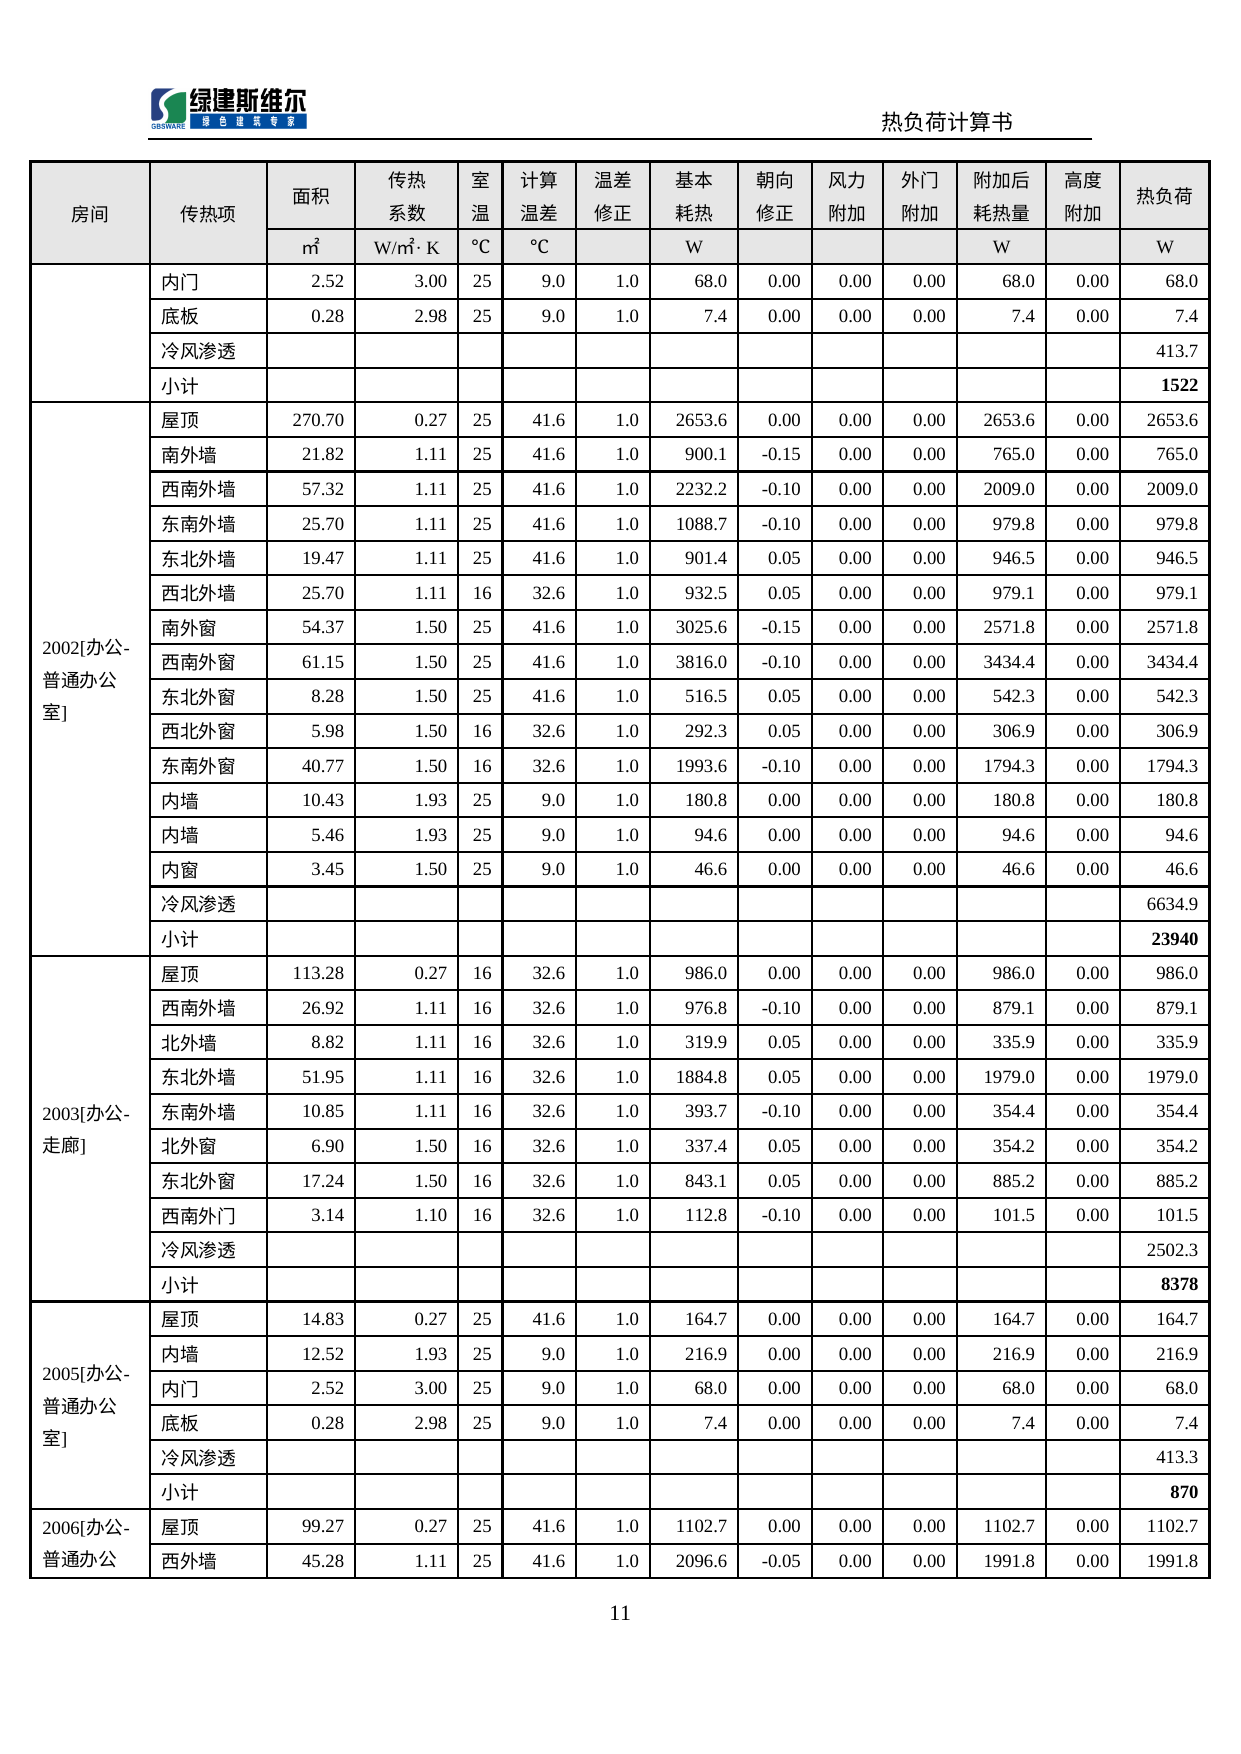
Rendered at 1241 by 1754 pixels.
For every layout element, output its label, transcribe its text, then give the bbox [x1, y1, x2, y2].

table_header 面积 [268, 163, 354, 228]
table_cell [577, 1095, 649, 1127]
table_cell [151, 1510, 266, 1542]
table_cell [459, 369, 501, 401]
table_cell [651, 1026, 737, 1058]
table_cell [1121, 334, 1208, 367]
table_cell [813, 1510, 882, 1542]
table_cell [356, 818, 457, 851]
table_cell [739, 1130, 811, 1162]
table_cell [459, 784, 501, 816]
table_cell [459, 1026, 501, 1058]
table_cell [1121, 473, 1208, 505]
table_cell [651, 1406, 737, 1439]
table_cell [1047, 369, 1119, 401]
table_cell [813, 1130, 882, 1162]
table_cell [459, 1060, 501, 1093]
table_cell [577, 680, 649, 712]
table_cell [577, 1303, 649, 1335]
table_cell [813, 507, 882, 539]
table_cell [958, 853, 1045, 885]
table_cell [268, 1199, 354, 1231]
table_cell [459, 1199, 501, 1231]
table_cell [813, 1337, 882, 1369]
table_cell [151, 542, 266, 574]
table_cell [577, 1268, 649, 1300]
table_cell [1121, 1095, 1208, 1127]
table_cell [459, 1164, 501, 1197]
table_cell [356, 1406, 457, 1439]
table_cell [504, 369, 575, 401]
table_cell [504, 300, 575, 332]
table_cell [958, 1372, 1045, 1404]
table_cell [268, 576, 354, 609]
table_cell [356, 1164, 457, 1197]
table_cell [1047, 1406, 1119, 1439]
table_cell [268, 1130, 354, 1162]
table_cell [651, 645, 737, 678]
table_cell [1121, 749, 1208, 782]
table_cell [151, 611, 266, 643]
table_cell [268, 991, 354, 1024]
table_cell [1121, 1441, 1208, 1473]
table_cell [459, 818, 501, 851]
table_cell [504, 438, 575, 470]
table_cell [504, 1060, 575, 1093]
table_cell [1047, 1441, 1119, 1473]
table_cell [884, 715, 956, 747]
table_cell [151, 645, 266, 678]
table_cell [813, 230, 882, 263]
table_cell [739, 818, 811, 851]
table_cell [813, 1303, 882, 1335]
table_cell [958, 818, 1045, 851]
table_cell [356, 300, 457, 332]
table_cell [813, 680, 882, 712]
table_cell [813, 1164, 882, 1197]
table_cell ℃ [459, 230, 501, 263]
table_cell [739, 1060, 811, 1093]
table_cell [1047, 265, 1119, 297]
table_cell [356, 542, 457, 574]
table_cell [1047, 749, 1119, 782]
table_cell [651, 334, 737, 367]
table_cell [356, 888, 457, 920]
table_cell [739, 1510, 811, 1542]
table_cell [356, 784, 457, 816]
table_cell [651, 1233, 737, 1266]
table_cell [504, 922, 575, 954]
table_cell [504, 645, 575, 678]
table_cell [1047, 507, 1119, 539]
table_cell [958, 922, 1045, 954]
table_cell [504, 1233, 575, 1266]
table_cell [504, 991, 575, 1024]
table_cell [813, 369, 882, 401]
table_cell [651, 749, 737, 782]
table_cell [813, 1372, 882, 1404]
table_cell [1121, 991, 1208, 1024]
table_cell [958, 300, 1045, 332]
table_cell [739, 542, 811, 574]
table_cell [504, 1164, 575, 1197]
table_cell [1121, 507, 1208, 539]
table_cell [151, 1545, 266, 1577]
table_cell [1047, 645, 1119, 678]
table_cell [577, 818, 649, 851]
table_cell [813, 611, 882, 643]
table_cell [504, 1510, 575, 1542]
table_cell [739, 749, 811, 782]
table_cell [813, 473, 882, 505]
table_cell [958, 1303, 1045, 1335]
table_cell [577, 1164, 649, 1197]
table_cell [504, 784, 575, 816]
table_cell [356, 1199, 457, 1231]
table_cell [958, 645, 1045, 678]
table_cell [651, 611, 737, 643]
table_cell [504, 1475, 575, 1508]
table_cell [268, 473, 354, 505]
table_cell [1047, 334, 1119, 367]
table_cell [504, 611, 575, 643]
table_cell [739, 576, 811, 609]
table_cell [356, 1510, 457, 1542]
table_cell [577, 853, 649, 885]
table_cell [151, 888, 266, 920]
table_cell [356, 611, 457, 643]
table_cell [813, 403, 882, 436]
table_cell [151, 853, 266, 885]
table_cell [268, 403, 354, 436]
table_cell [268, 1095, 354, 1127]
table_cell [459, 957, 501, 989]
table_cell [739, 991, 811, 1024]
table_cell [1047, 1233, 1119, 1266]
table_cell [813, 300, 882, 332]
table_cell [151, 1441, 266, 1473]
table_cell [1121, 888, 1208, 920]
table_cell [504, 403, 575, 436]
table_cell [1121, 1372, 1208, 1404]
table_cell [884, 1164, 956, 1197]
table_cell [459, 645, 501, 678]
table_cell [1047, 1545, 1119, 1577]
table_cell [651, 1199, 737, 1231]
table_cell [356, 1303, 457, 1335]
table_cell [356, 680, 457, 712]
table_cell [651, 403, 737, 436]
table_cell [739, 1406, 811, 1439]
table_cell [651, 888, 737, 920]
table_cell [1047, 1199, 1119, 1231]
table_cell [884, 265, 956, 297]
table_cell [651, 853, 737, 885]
table_header 高度 附加 [1047, 163, 1119, 228]
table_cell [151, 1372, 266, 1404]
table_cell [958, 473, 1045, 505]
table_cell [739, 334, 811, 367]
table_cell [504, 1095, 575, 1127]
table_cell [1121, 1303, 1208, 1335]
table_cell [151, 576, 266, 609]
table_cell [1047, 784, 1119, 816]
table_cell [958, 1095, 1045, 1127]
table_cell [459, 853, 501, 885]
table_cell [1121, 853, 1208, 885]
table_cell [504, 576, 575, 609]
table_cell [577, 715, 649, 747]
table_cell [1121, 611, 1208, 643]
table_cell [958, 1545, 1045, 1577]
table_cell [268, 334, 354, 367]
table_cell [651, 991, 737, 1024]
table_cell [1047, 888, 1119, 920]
table_cell W/㎡· K [356, 230, 457, 263]
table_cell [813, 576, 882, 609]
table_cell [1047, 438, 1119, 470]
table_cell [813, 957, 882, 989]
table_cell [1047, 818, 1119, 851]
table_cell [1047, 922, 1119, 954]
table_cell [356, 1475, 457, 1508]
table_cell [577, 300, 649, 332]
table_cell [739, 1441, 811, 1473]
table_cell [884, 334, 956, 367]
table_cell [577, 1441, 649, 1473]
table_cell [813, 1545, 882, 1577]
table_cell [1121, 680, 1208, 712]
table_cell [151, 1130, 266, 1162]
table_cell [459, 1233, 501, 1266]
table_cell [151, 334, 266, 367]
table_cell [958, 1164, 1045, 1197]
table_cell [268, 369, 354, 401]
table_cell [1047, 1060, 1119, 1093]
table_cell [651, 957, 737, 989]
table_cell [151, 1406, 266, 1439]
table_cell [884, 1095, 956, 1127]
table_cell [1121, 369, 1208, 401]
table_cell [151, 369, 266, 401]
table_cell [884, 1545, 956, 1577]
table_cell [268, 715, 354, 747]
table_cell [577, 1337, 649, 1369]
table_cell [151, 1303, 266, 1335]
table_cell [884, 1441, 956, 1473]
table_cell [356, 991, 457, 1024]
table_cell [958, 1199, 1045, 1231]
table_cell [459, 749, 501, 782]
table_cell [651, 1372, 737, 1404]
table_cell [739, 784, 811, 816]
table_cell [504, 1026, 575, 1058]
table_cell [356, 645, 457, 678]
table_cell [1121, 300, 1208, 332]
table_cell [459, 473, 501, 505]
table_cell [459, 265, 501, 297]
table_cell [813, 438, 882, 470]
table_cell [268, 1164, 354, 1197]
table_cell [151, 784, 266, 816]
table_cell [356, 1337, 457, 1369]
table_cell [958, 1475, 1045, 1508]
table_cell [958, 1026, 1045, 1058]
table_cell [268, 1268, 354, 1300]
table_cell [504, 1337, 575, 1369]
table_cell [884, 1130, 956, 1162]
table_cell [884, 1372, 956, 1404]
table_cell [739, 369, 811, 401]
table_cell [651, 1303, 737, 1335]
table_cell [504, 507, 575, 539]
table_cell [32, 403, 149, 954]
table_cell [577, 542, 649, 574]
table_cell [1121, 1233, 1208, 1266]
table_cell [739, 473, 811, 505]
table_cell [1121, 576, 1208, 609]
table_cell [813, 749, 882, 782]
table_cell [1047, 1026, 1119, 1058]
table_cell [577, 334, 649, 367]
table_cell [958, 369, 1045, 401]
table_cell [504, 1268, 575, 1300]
table_header 附加后 耗热量 [958, 163, 1045, 228]
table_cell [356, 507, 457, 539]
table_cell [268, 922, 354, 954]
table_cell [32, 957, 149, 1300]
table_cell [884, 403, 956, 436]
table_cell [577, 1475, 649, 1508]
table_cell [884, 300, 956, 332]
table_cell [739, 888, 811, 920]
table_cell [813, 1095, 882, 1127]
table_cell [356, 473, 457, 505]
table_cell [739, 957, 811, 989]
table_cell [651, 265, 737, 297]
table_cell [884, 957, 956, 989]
picture [147, 88, 308, 130]
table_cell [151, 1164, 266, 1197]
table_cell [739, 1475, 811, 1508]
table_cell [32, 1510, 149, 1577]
table_header 温差 修正 [577, 163, 649, 228]
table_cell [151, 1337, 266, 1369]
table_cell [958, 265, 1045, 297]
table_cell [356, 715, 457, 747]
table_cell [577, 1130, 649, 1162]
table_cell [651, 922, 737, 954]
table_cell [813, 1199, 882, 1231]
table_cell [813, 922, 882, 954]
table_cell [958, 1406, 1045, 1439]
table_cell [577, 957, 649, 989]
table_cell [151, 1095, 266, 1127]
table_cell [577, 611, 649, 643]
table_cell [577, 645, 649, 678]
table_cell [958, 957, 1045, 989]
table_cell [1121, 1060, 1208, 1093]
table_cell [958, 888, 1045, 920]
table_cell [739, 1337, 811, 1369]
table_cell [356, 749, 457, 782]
table_cell [884, 230, 956, 263]
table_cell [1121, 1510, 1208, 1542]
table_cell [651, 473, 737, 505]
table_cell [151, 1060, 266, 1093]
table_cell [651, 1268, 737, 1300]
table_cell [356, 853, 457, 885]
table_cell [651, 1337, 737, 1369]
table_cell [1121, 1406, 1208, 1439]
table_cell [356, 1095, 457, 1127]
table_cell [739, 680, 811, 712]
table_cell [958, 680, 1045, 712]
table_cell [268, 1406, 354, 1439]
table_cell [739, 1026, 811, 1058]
table_header 朝向 修正 [739, 163, 811, 228]
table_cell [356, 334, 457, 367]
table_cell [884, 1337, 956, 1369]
table_header 传热 系数 [356, 163, 457, 228]
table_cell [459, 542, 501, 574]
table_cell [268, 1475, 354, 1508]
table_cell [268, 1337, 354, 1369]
table_cell [739, 230, 811, 263]
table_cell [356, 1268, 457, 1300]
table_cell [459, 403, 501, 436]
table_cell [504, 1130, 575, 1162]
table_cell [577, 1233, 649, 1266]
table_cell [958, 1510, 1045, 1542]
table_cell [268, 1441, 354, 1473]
table_header 室 温 [459, 163, 501, 228]
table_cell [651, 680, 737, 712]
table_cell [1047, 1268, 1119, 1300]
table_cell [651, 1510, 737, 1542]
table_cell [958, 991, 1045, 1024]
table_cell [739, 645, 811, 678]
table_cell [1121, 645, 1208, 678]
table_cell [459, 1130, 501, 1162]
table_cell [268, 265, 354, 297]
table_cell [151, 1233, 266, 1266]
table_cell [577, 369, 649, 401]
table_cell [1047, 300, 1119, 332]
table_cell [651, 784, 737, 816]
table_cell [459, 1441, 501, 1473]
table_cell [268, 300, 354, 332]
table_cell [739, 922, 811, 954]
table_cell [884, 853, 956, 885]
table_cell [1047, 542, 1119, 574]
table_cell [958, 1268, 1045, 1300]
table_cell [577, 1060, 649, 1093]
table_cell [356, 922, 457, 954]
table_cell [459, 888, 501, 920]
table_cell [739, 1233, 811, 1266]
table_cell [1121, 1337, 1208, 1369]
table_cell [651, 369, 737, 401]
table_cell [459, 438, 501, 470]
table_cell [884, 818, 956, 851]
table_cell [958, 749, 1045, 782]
table_cell W [958, 230, 1045, 263]
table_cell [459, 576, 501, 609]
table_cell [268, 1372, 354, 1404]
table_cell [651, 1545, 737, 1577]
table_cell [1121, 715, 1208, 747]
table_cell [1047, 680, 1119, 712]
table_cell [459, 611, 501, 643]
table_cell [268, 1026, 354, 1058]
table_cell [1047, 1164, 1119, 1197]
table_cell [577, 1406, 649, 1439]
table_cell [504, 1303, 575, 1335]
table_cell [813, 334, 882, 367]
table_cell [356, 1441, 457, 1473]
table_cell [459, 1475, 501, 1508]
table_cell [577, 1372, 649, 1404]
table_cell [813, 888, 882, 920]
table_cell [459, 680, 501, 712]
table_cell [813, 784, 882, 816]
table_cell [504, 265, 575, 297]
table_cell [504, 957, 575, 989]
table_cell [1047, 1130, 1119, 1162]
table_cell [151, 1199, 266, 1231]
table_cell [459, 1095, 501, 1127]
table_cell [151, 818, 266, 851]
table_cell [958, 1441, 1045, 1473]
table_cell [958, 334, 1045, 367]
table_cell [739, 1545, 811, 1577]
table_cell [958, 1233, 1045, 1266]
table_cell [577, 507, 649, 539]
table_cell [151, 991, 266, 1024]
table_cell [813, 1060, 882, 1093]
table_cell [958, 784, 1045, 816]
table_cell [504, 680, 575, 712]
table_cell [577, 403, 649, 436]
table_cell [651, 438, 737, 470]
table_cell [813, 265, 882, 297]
table_header 风力 附加 [813, 163, 882, 228]
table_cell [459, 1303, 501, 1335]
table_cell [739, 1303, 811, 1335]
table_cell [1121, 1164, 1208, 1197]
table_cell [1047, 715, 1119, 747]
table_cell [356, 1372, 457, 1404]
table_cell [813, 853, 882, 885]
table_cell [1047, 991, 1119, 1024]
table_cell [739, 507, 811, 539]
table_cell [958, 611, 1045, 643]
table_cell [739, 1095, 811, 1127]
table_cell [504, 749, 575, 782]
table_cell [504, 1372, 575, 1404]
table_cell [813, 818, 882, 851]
table_header 房间 [32, 163, 149, 263]
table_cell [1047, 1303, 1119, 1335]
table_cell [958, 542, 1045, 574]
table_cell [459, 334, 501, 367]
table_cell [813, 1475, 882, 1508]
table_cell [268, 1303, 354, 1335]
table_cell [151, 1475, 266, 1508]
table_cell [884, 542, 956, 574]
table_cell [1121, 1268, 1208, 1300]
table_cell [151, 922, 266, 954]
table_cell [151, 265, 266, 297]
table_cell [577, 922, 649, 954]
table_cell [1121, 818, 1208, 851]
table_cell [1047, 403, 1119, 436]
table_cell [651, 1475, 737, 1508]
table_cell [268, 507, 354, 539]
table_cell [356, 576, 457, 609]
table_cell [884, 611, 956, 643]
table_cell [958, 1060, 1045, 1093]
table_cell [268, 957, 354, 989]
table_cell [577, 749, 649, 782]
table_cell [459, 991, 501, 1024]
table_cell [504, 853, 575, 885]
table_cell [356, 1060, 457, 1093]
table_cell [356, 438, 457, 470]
table_cell W [1121, 230, 1208, 263]
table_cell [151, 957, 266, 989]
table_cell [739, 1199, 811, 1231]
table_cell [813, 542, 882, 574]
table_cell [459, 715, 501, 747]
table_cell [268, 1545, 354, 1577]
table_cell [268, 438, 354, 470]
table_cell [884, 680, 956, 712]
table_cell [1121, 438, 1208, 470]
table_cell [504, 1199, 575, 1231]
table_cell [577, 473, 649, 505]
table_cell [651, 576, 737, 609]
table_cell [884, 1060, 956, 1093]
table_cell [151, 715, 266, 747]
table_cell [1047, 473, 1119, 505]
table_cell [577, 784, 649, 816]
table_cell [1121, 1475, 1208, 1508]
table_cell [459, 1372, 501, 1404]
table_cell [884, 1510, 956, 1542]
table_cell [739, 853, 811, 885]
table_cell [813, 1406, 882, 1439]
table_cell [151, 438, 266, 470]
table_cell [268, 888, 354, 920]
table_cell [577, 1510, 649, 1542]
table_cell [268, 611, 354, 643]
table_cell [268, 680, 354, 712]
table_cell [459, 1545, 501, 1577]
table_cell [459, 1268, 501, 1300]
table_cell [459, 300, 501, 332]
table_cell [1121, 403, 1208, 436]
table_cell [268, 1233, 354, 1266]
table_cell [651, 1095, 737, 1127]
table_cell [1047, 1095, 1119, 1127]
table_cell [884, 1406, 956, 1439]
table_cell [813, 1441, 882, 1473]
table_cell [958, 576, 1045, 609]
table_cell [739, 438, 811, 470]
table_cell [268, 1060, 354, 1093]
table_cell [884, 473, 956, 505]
table_header 热负荷 [1121, 163, 1208, 228]
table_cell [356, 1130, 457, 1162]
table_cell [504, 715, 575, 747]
table_header 外门 附加 [884, 163, 956, 228]
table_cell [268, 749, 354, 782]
table_cell W [651, 230, 737, 263]
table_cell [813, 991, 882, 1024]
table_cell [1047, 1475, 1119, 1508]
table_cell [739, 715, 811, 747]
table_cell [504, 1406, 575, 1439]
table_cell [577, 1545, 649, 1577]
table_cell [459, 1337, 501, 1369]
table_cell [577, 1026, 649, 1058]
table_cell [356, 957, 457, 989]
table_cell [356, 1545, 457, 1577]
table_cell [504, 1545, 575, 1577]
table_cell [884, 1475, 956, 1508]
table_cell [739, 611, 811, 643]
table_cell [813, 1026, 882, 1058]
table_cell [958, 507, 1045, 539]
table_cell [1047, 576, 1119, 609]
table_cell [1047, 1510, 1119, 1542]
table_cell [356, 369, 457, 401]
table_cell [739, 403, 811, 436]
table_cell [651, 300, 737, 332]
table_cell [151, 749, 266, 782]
table_header 基本 耗热 [651, 163, 737, 228]
table_cell ℃ [504, 230, 575, 263]
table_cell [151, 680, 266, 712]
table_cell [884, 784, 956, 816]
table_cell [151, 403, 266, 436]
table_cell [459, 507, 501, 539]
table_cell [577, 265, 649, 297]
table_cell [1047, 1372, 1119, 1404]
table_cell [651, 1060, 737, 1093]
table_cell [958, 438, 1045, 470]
table_header 传热项 [151, 163, 266, 263]
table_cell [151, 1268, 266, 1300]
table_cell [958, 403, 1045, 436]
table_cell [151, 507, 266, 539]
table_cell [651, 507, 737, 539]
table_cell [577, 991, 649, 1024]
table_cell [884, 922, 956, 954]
table_header 计算 温差 [504, 163, 575, 228]
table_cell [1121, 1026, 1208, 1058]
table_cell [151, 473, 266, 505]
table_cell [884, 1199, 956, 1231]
table_cell [1047, 230, 1119, 263]
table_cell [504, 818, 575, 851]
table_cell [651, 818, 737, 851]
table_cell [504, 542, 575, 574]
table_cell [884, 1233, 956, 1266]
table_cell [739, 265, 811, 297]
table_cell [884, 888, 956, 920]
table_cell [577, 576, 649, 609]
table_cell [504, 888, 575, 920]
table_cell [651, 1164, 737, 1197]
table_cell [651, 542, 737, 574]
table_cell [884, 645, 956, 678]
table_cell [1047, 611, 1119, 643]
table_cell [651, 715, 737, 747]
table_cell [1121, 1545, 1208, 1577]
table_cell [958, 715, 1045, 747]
table_cell ㎡ [268, 230, 354, 263]
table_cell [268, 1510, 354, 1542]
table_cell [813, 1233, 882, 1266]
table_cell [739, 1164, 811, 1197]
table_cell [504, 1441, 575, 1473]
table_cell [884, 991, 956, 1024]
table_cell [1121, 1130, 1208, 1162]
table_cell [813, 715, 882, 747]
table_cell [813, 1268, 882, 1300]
table_cell [577, 230, 649, 263]
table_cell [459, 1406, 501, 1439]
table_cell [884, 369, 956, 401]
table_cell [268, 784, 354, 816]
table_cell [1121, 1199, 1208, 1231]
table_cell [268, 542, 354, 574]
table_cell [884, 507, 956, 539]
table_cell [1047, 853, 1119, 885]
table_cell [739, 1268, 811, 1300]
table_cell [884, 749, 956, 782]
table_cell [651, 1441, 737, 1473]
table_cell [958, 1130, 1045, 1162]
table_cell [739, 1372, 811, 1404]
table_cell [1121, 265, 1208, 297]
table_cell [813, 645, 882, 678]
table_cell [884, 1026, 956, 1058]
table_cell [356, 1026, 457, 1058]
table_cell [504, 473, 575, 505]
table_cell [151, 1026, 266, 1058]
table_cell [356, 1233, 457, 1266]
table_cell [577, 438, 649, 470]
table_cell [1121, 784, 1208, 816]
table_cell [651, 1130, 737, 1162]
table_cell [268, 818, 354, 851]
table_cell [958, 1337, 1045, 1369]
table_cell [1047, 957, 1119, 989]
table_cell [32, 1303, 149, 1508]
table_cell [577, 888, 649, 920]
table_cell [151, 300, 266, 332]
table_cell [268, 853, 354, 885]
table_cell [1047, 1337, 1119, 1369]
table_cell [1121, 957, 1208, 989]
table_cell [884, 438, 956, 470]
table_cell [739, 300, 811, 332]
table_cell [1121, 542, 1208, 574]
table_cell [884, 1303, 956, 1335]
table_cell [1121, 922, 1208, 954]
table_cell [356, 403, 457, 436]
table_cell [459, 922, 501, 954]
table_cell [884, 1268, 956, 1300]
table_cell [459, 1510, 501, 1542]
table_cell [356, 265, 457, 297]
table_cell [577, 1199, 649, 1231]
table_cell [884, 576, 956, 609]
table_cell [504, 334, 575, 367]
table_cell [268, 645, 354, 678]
